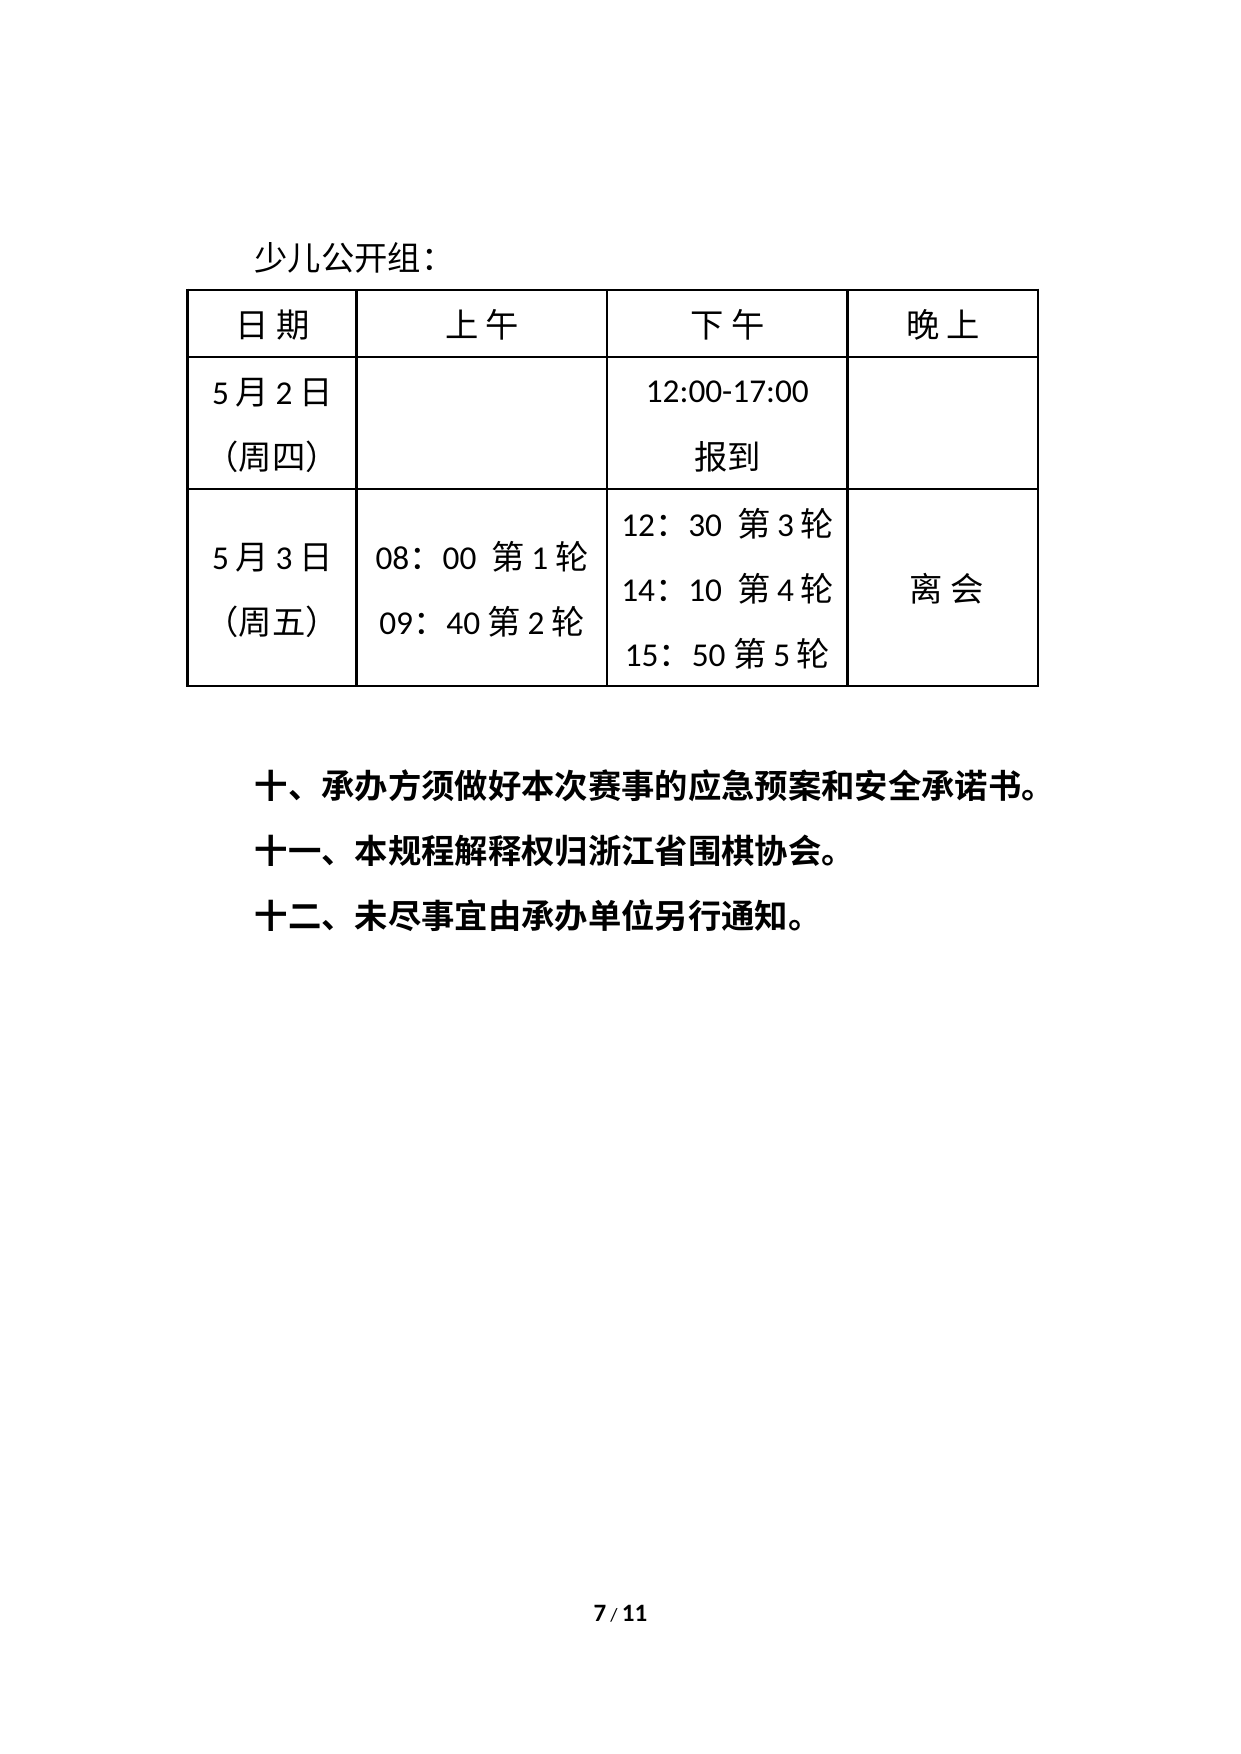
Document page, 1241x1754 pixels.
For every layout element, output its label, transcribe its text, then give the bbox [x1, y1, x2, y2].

text 十二、未尽事宜由承办单位另行通知。 [187, 882, 1053, 947]
table_header 下 午 [608, 291, 846, 356]
table_cell 5月3日 （周五） [189, 490, 355, 685]
table_cell 离 会 [849, 490, 1037, 685]
table_cell 5月2日（周四） [189, 358, 355, 488]
text 少儿公开组： [187, 223, 1053, 288]
table_header 上 午 [358, 291, 606, 356]
table_header 日 期 [189, 291, 355, 356]
table_cell [849, 358, 1037, 488]
table_cell 12：30 第3轮 14：10 第4轮 15：50 第5轮 [608, 490, 846, 685]
table_cell [358, 358, 606, 488]
text 十一、本规程解释权归浙江省围棋协会。 [187, 817, 1053, 882]
table_cell 08：00 第1轮 09：40 第2轮 [358, 490, 606, 685]
text 十、承办方须做好本次赛事的应急预案和安全承诺书。 [187, 752, 1053, 817]
table_header 晚 上 [849, 291, 1037, 356]
table_cell 12:00-17:00 报到 [608, 358, 846, 488]
